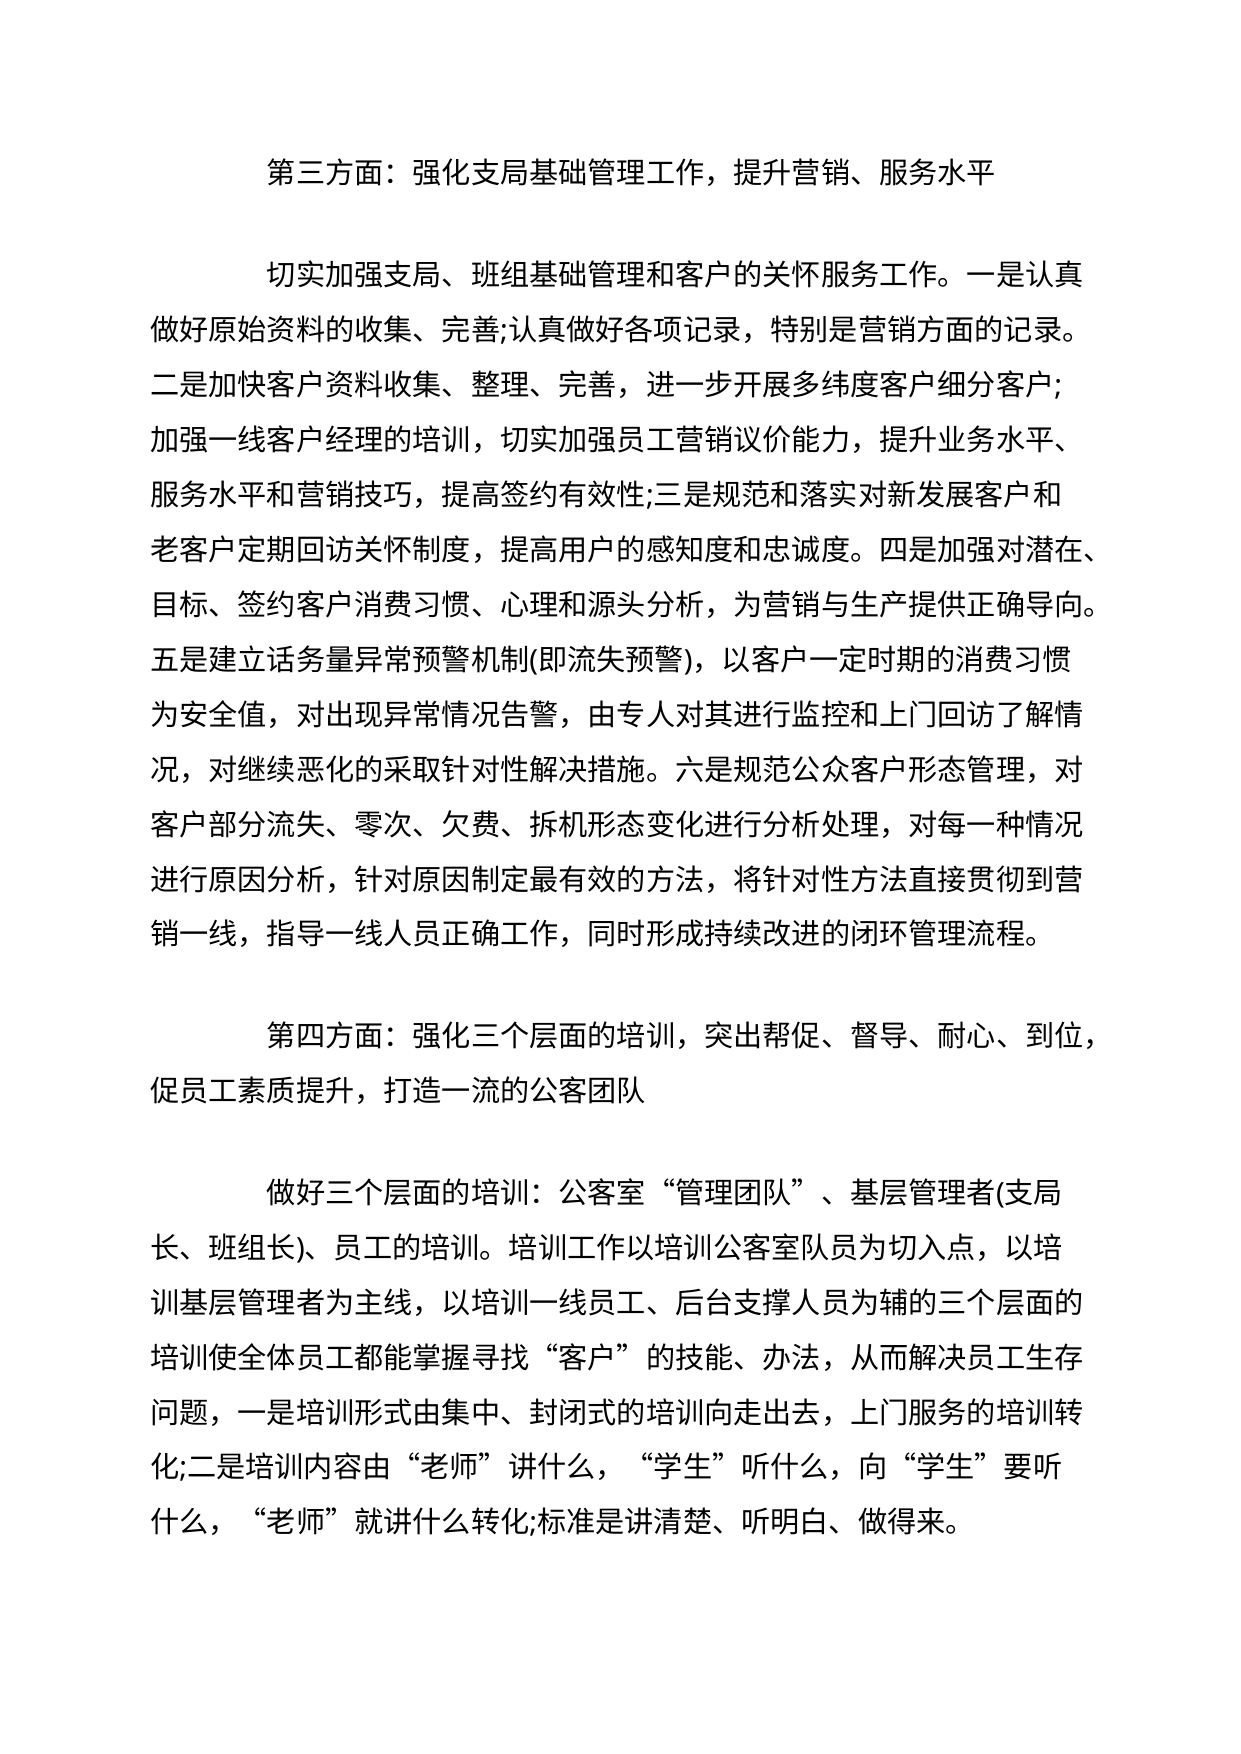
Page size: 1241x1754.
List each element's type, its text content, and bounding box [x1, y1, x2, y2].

text 第三方面：强化支局基础管理工作，提升营销、服务水平 [150, 150, 1090, 192]
text 切实加强支局、班组基础管理和客户的关怀服务工作。一是认真做好原始资料的收集、完善;认真做好各项记录，特别是营销方面的记录。二是加快客户资料收集、整理、完善，进一步开展多纬度客户细分客户;加强一线客户经理的培训，切实加强员工营销议价能力，提升业务水平、服务水平和营销技巧，提高签约有效性;三是规范和落实对新发展客户和老客户定期回访关怀制度，提高用户的感知度和忠诚度。四是加强对潜在、目标、签约客户消费习惯、心理和源头分析，为营销与生产提供正确导向。五是建立话务量异常预警机制(即流失预警)，以客户一定时期的消费习惯为安全值，对出现异常情况告警，由专人对其进行监控和上门回访了解情况，对继续恶化的采取针对性解决措施。六是规范公众客户形态管理，对客户部分流失、零次、欠费、拆机形态变化进行分析处理，对每一种情况进行原因分析，针对原因制定最有效的方法，将针对性方法直接贯彻到营销一线，指导一线人员正确工作，同时形成持续改进的闭环管理流程。 [150, 252, 1090, 953]
text 做好三个层面的培训：公客室“管理团队”、基层管理者(支局长、班组长)、员工的培训。培训工作以培训公客室队员为切入点，以培训基层管理者为主线，以培训一线员工、后台支撑人员为辅的三个层面的培训使全体员工都能掌握寻找“客户”的技能、办法，从而解决员工生存问题，一是培训形式由集中、封闭式的培训向走出去，上门服务的培训转化;二是培训内容由“老师”讲什么，“学生”听什么，向“学生”要听什么，“老师”就讲什么转化;标准是讲清楚、听明白、做得来。 [150, 1169, 1090, 1541]
text 第四方面：强化三个层面的培训，突出帮促、督导、耐心、到位，促员工素质提升，打造一流的公客团队 [150, 1013, 1090, 1110]
